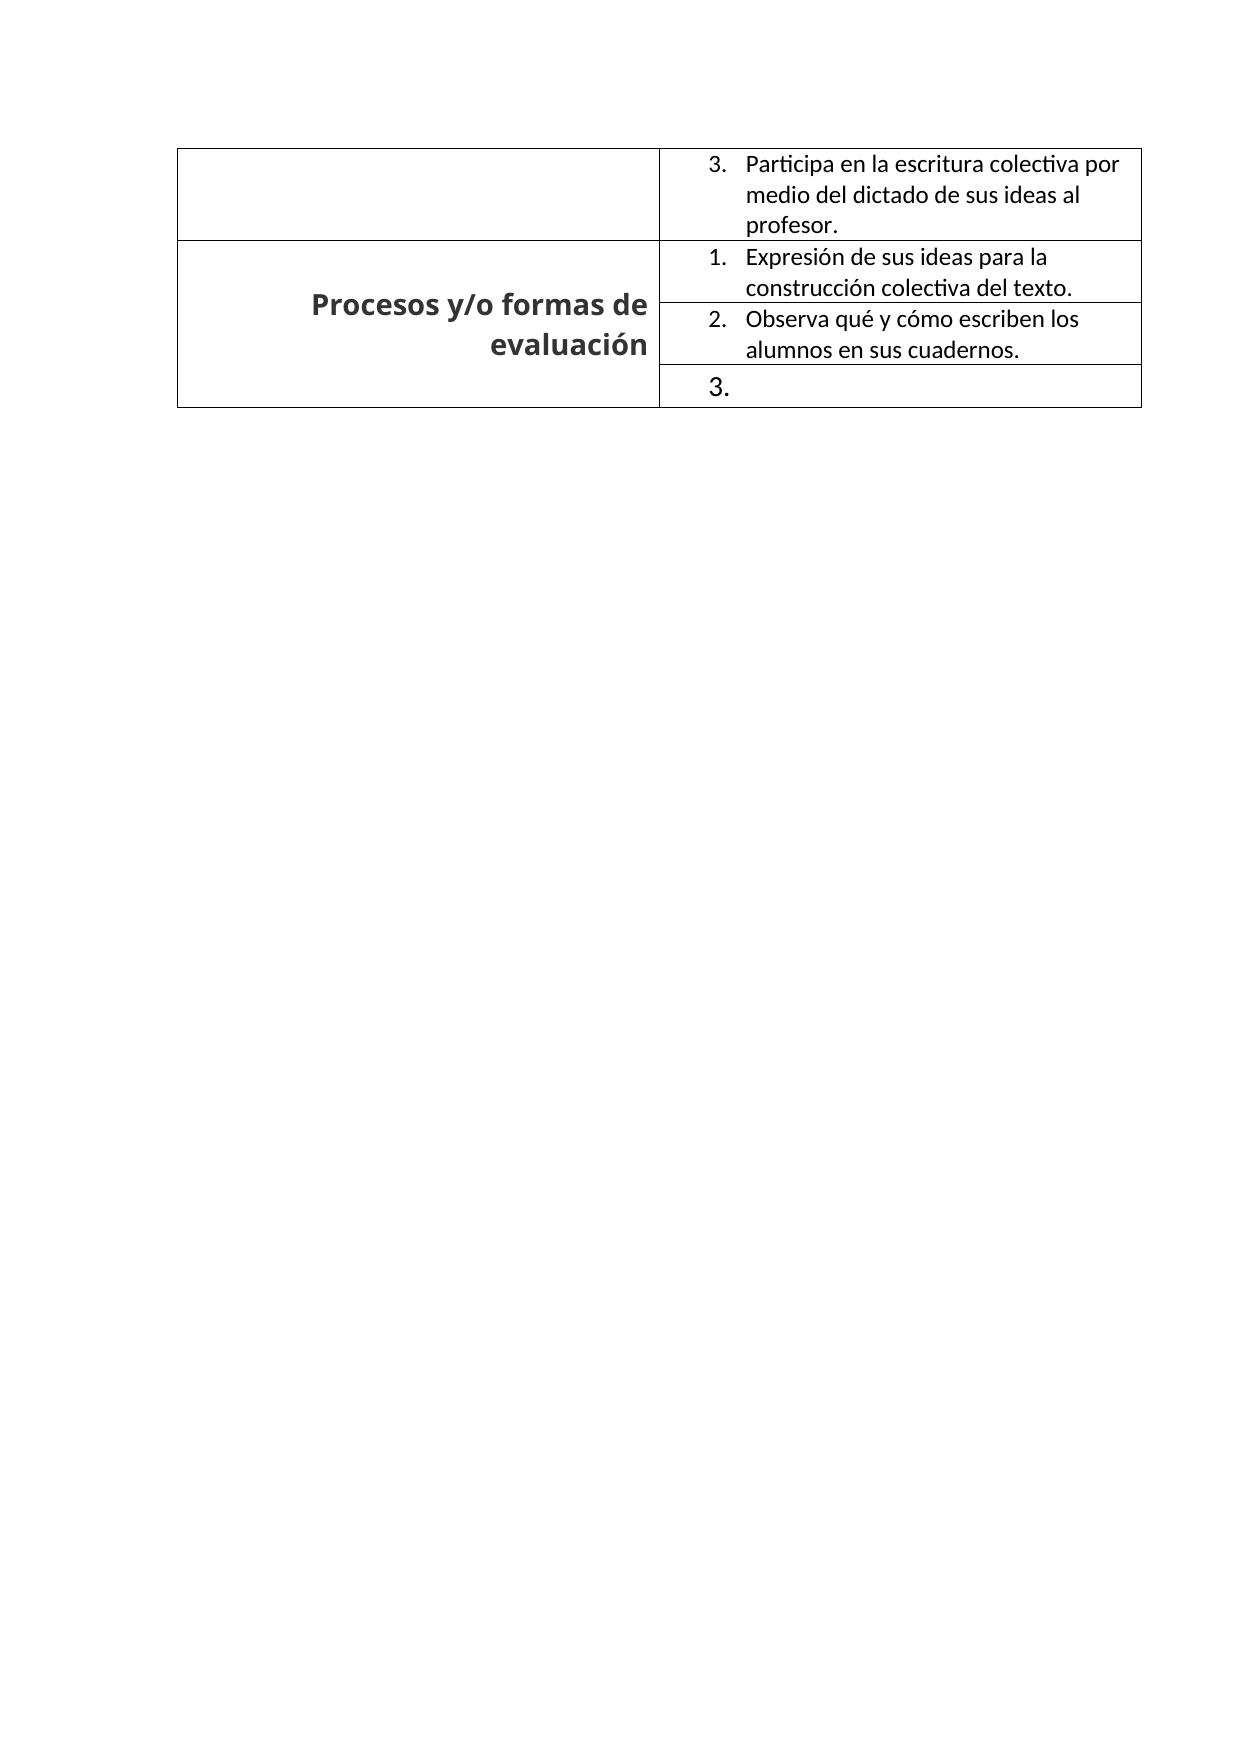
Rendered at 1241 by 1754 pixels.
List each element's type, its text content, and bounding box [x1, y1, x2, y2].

table_cell Expresión de sus ideas para la construcción colectiva del texto. [660, 241, 1141, 302]
table_cell Participa en la escritura colectiva por medio del dictado de sus ideas al profesor. [660, 149, 1141, 240]
table_cell [660, 365, 1141, 407]
table_cell Procesos y/o formas de evaluación [178, 241, 659, 407]
table_cell Observa qué y cómo escriben los alumnos en sus cuadernos. [660, 303, 1141, 364]
